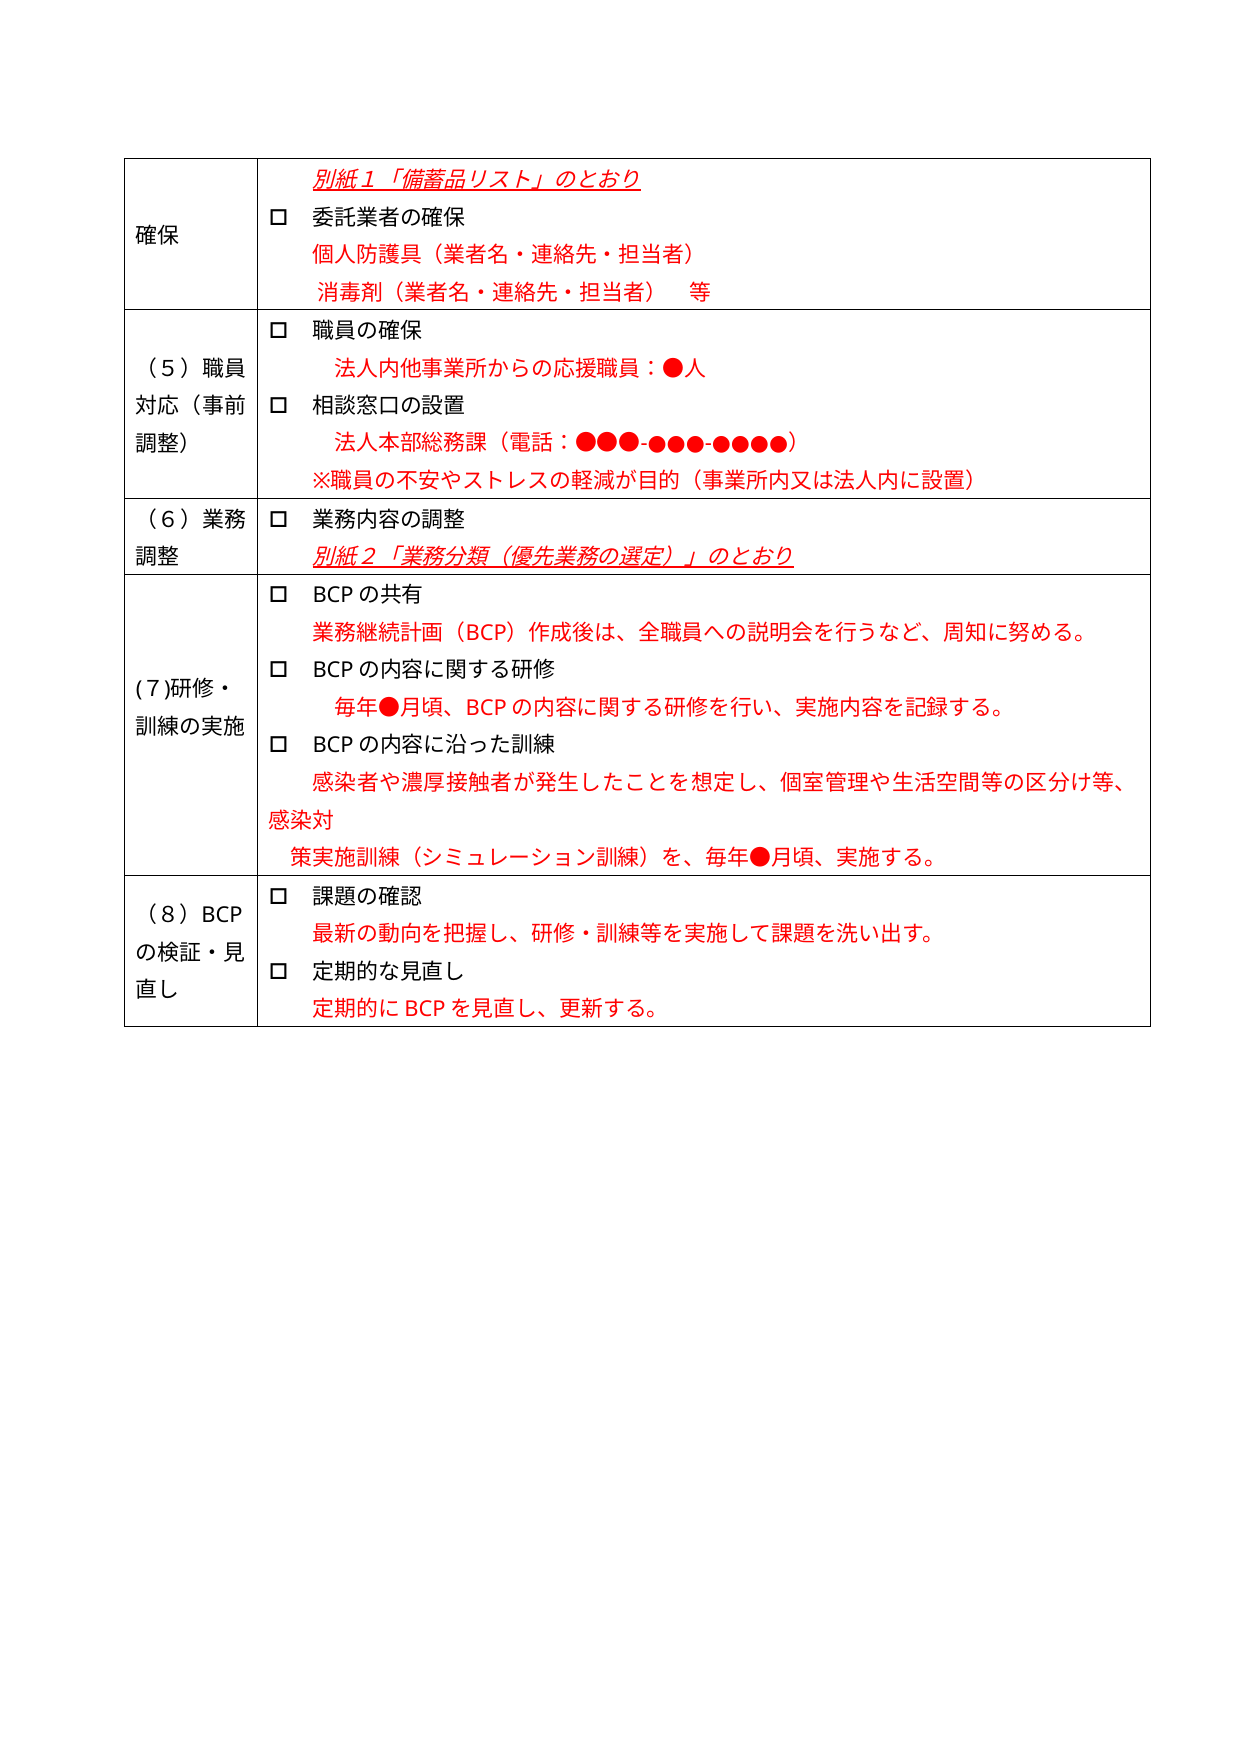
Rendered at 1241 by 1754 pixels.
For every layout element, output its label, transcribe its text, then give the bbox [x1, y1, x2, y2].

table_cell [258, 159, 1150, 309]
table_cell (７)研修・ 訓練の実施 [125, 575, 257, 875]
table_cell 職員の確保 法人内他事業所からの応援職員：●人 相談窓口の設置 法人本部総務課（電話：●●●-●●●-●●●●） ※職員の不安やストレスの軽減が目的（事業所内又は法人内に設置） [258, 310, 1150, 498]
table_cell （６）業務調整 [125, 499, 257, 574]
table_cell 業務内容の調整 別紙２「業務分類（優先業務の選定）」のとおり [258, 499, 1150, 574]
table_cell BCPの共有 業務継続計画（BCP）作成後は、全職員への説明会を行うなど、周知に努める。 BCPの内容に関する研修 毎年●月頃、BCPの内容に関する研修を行い、実施内容を記録する。 BCPの内容に沿った訓練 感染者や濃厚接触者が発生したことを想定し、個室管理や生活空間等の区分け等、感染対 策実施訓練（シミュレーション訓練）を、毎年●月頃、実施する。 [258, 575, 1150, 875]
table_cell （５）職員対応（事前調整） [125, 310, 257, 498]
table_cell （８）BCP の検証・見 直し [125, 876, 257, 1026]
table_cell 課題の確認 最新の動向を把握し、研修・訓練等を実施して課題を洗い出す。 定期的な見直し 定期的にBCPを見直し、更新する。 [258, 876, 1150, 1026]
table_cell （４）防護具・消毒液等備蓄品の確保 [125, 159, 257, 309]
